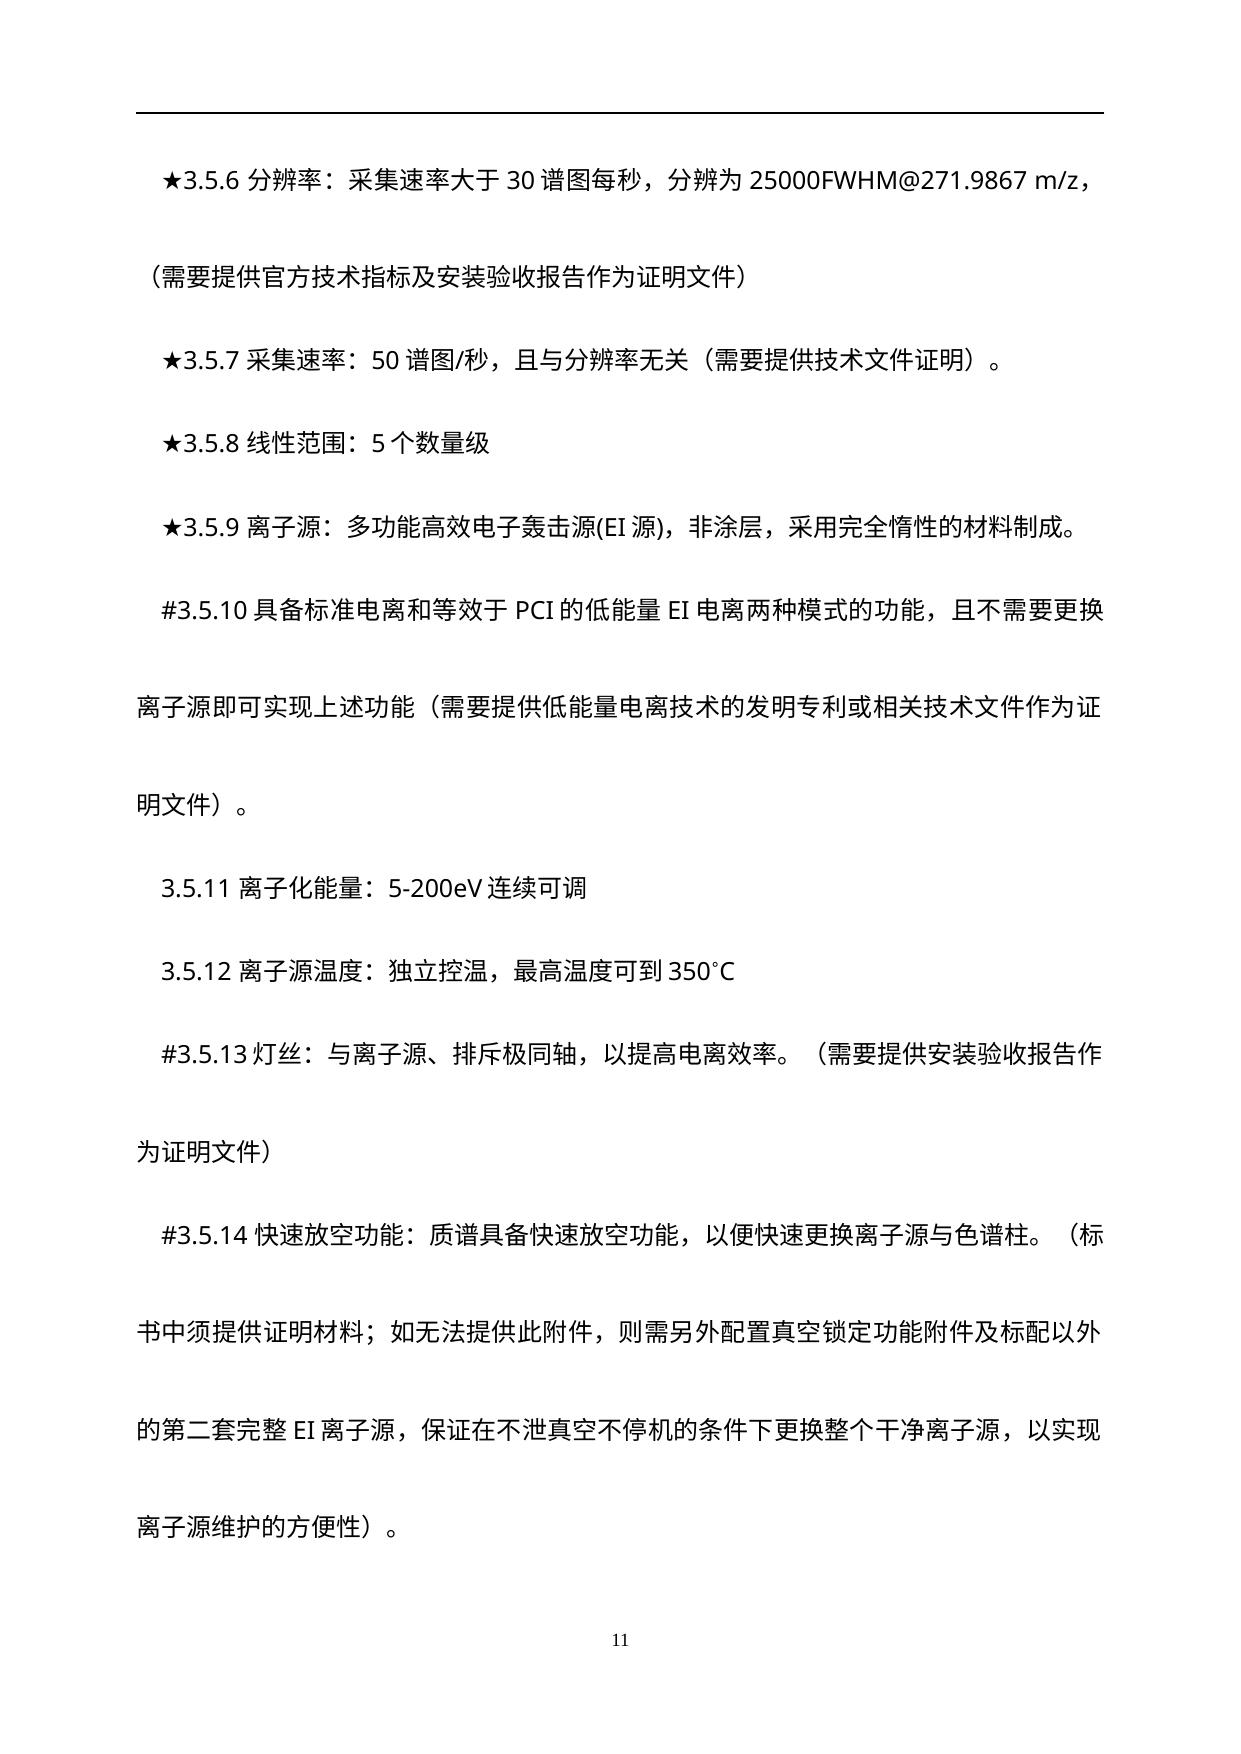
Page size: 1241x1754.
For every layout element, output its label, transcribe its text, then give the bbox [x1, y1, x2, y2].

text #3.5.10具备标准电离和等效于PCI的低能量EI电离两种模式的功能，且不需要更换离子源即可实现上述功能（需要提供低能量电离技术的发明专利或相关技术文件作为证明文件）。 [136, 576, 1104, 836]
text #3.5.13灯丝：与离子源、排斥极同轴，以提高电离效率。（需要提供安装验收报告作为证明文件） [136, 1020, 1104, 1183]
text ★3.5.6 分辨率：采集速率大于30谱图每秒，分辨为25000FWHM@271.9867 m/z，（需要提供官方技术指标及安装验收报告作为证明文件） [136, 146, 1104, 308]
text 3.5.12 离子源温度：独立控温，最高温度可到350˚C [136, 937, 1104, 1002]
text #3.5.14 快速放空功能：质谱具备快速放空功能，以便快速更换离子源与色谱柱。（标书中须提供证明材料；如无法提供此附件，则需另外配置真空锁定功能附件及标配以外的第二套完整EI离子源，保证在不泄真空不停机的条件下更换整个干净离子源，以实现离子源维护的方便性）。 [136, 1201, 1104, 1558]
text ★3.5.8 线性范围：5个数量级 [136, 409, 1104, 474]
text ★3.5.7 采集速率：50谱图/秒，且与分辨率无关（需要提供技术文件证明）。 [136, 326, 1104, 391]
text 3.5.11 离子化能量：5-200eV连续可调 [136, 854, 1104, 919]
text ★3.5.9 离子源：多功能高效电子轰击源(EI源)，非涂层，采用完全惰性的材料制成。 [136, 493, 1104, 558]
